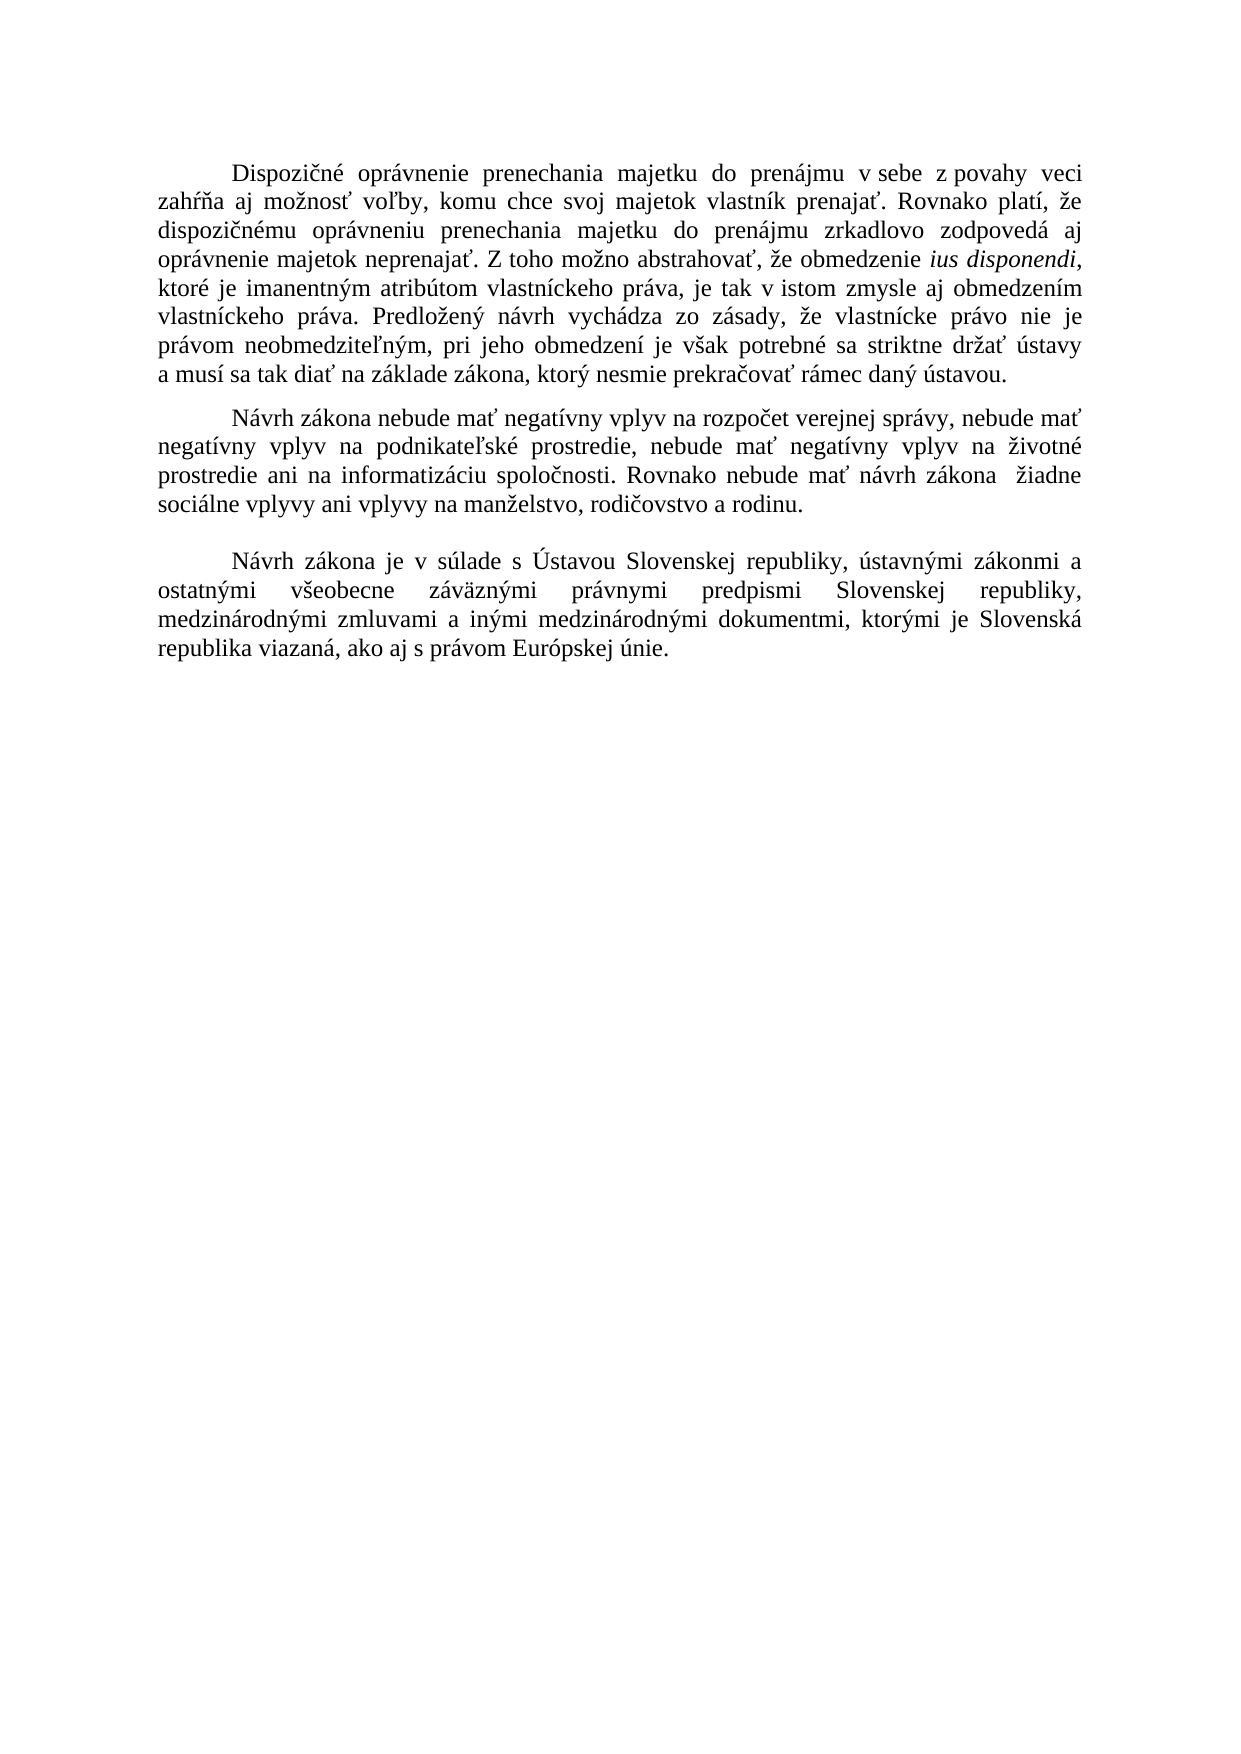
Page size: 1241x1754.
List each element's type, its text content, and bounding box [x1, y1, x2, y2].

text Dispozičné oprávnenie prenechania majetku do prenájmu v sebe z povahy veci zahŕňa aj možnosť voľby, komu chce svoj majetok vlastník prenajať. Rovnako platí, že dispozičnému oprávneniu prenechania majetku do prenájmu zrkadlovo zodpovedá aj oprávnenie majetok neprenajať. Z toho možno abstrahovať, že obmedzenie ius disponendi, ktoré je imanentným atribútom vlastníckeho práva, je tak v istom zmysle aj obmedzením vlastníckeho práva. Predložený návrh vychádza zo zásady, že vlastnícke právo nie je právom neobmedziteľným, pri jeho obmedzení je však potrebné sa striktne držať ústavy a musí sa tak diať na základe zákona, ktorý nesmie prekračovať rámec daný ústavou. [158, 158, 1082, 388]
text Návrh zákona je v súlade s Ústavou Slovenskej republiky, ústavnými zákonmi a ostatnými všeobecne záväznými právnymi predpismi Slovenskej republiky, medzinárodnými zmluvami a inými medzinárodnými dokumentmi, ktorými je Slovenská republika viazaná, ako aj s právom Európskej únie. [158, 546, 1082, 661]
text Návrh zákona nebude mať negatívny vplyv na rozpočet verejnej správy, nebude mať negatívny vplyv na podnikateľské prostredie, nebude mať negatívny vplyv na životné prostredie ani na informatizáciu spoločnosti. Rovnako nebude mať návrh zákona žiadne sociálne vplyvy ani vplyvy na manželstvo, rodičovstvo a rodinu. [158, 403, 1082, 518]
